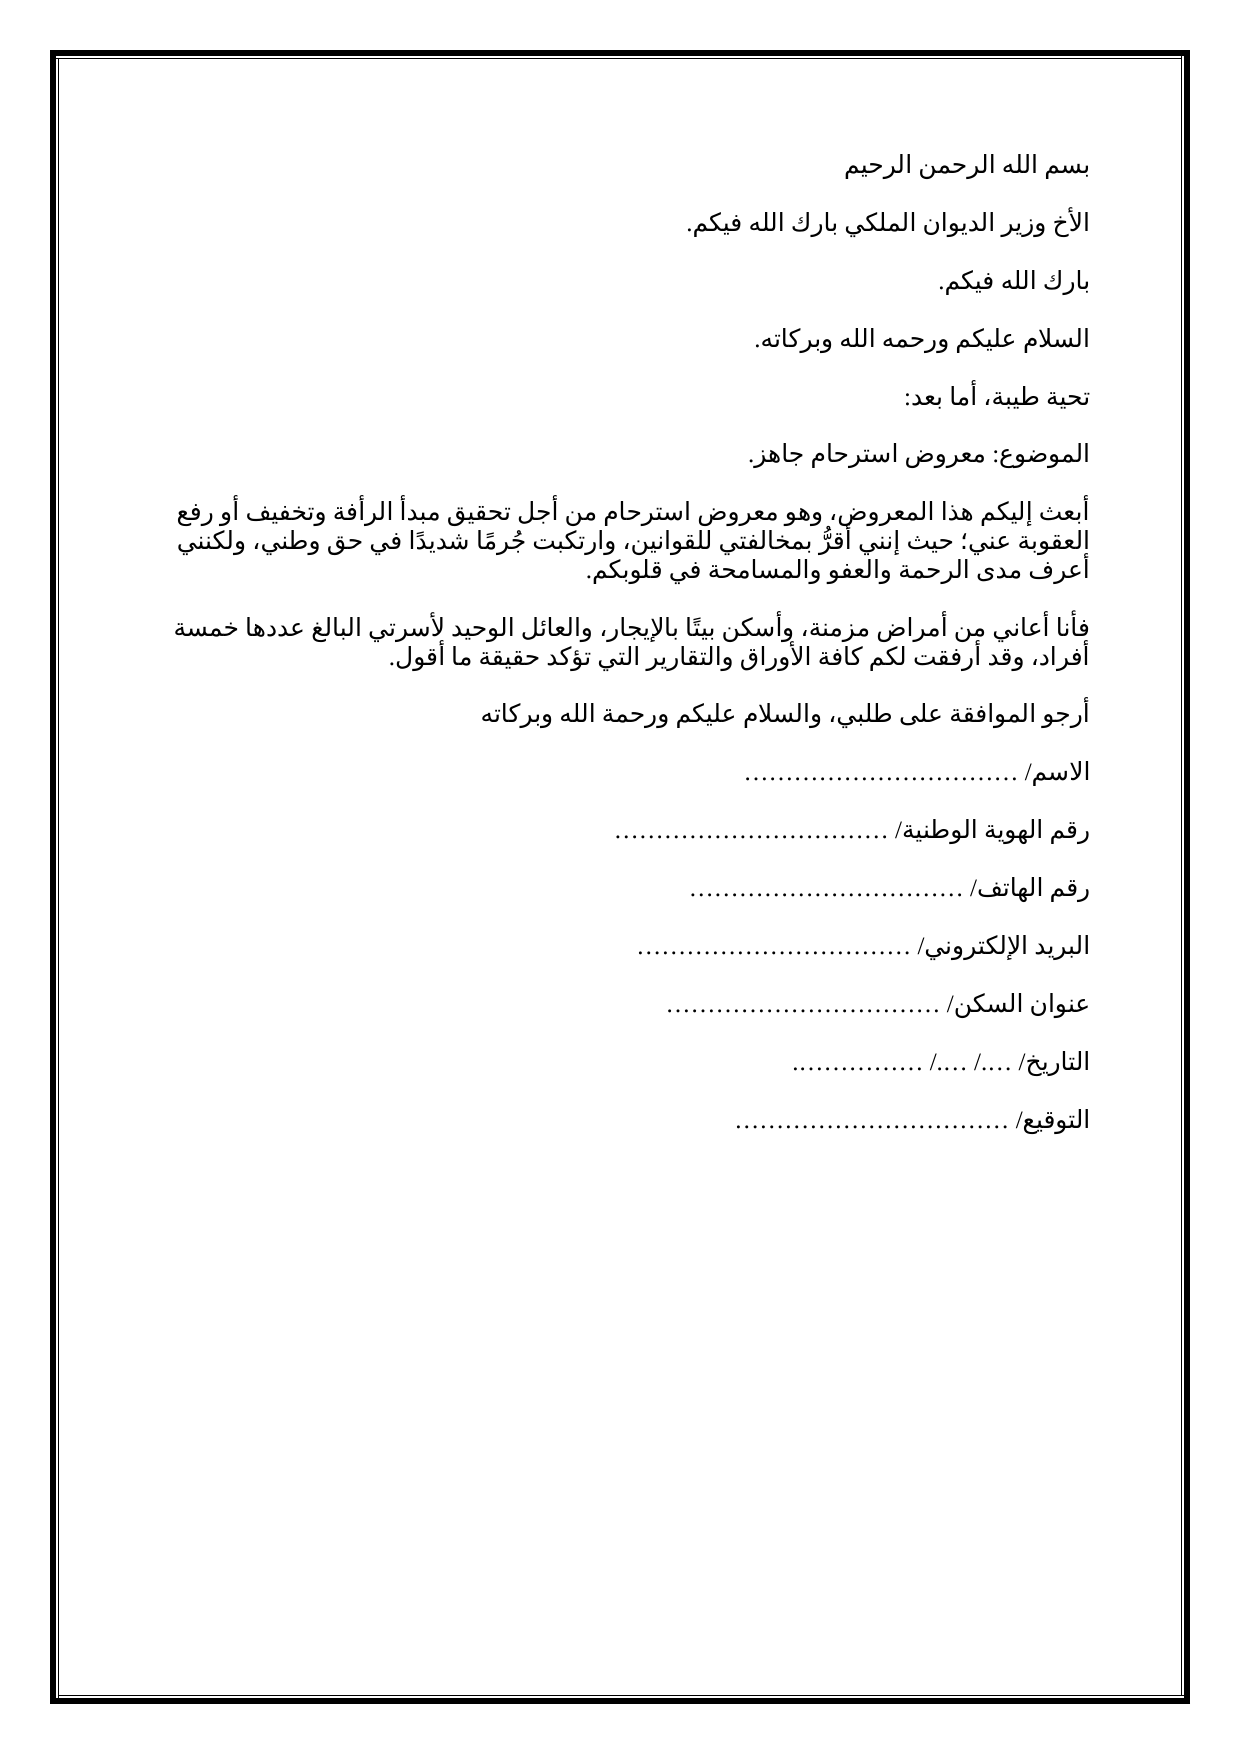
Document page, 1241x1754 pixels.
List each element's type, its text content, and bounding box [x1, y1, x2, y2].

text عنوان السكن/ …………………………… [150, 989, 1090, 1018]
text أبعث إليكم هذا المعروض، وهو معروض استرحام من أجل تحقيق مبدأ الرأفة وتخفيف أو رفع العقوبة عني؛ حيث إنني أقرُّ بمخالفتي للقوانين، وارتكبت جُرمًا شديدًا في حق وطني، ولكنني أعرف مدى الرحمة والعفو والمسامحة في قلوبكم. [150, 497, 1090, 584]
text رقم الهاتف/ …………………………… [150, 873, 1090, 902]
text الأخ وزير الديوان الملكي بارك الله فيكم. [150, 208, 1090, 237]
text تحية طيبة، أما بعد: [150, 382, 1090, 410]
text السلام عليكم ورحمه الله وبركاته. [150, 324, 1090, 352]
text الموضوع: معروض استرحام جاهز. [150, 439, 1090, 468]
text رقم الهوية الوطنية/ …………………………… [150, 815, 1090, 844]
text البريد الإلكتروني/ …………………………… [150, 931, 1090, 960]
text بسم الله الرحمن الرحيم [150, 150, 1090, 179]
text التوقيع/ …………………………… [150, 1105, 1090, 1134]
text الاسم/ …………………………… [150, 757, 1090, 786]
text التاريخ/ …./ …./ ……………. [150, 1047, 1090, 1076]
text فأنا أعاني من أمراض مزمنة، وأسكن بيتًا بالإيجار، والعائل الوحيد لأسرتي البالغ عددها خمسة أفراد، وقد أرفقت لكم كافة الأوراق والتقارير التي تؤكد حقيقة ما أقول. [150, 613, 1090, 670]
text بارك الله فيكم. [150, 266, 1090, 294]
text أرجو الموافقة على طلبي، والسلام عليكم ورحمة الله وبركاته [150, 699, 1090, 728]
